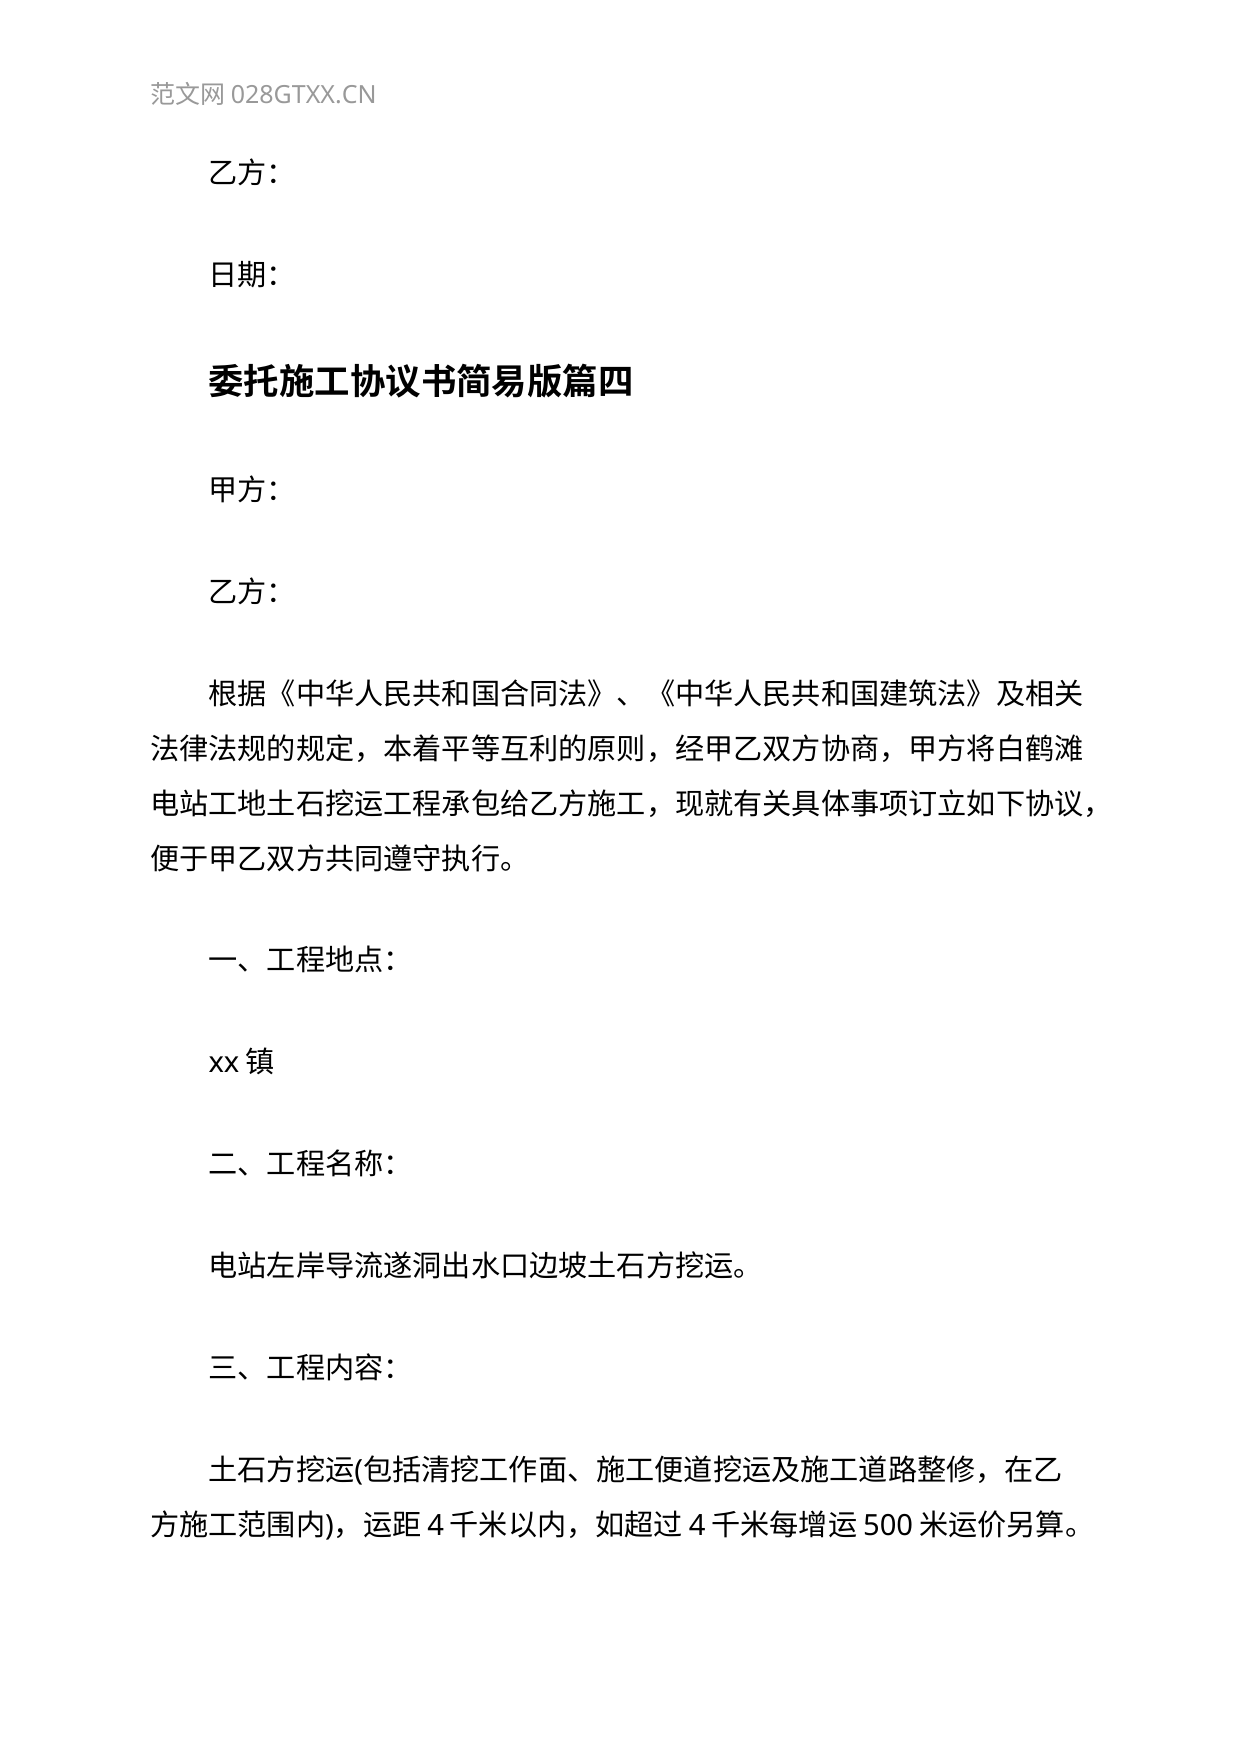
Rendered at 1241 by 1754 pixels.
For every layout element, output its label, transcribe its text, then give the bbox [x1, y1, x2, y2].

text 一、工程地点： [150, 937, 1090, 979]
text 三、工程内容： [150, 1344, 1090, 1387]
text 乙方： [150, 150, 1090, 192]
text xx镇 [150, 1039, 1090, 1081]
text 土石方挖运(包括清挖工作面、施工便道挖运及施工道路整修，在乙方施工范围内)，运距4千米以内，如超过4千米每增运500米运价另算。 [150, 1446, 1090, 1543]
text 根据《中华人民共和国合同法》、《中华人民共和国建筑法》及相关法律法规的规定，本着平等互利的原则，经甲乙双方协商，甲方将白鹤滩电站工地土石挖运工程承包给乙方施工，现就有关具体事项订立如下协议，便于甲乙双方共同遵守执行。 [150, 671, 1090, 877]
text 二、工程名称： [150, 1141, 1090, 1183]
text 日期： [150, 252, 1090, 294]
text 甲方： [150, 467, 1090, 509]
text 乙方： [150, 569, 1090, 611]
text 委托施工协议书简易版篇四 [150, 353, 1090, 405]
text 电站左岸导流遂洞出水口边坡土石方挖运。 [150, 1242, 1090, 1285]
